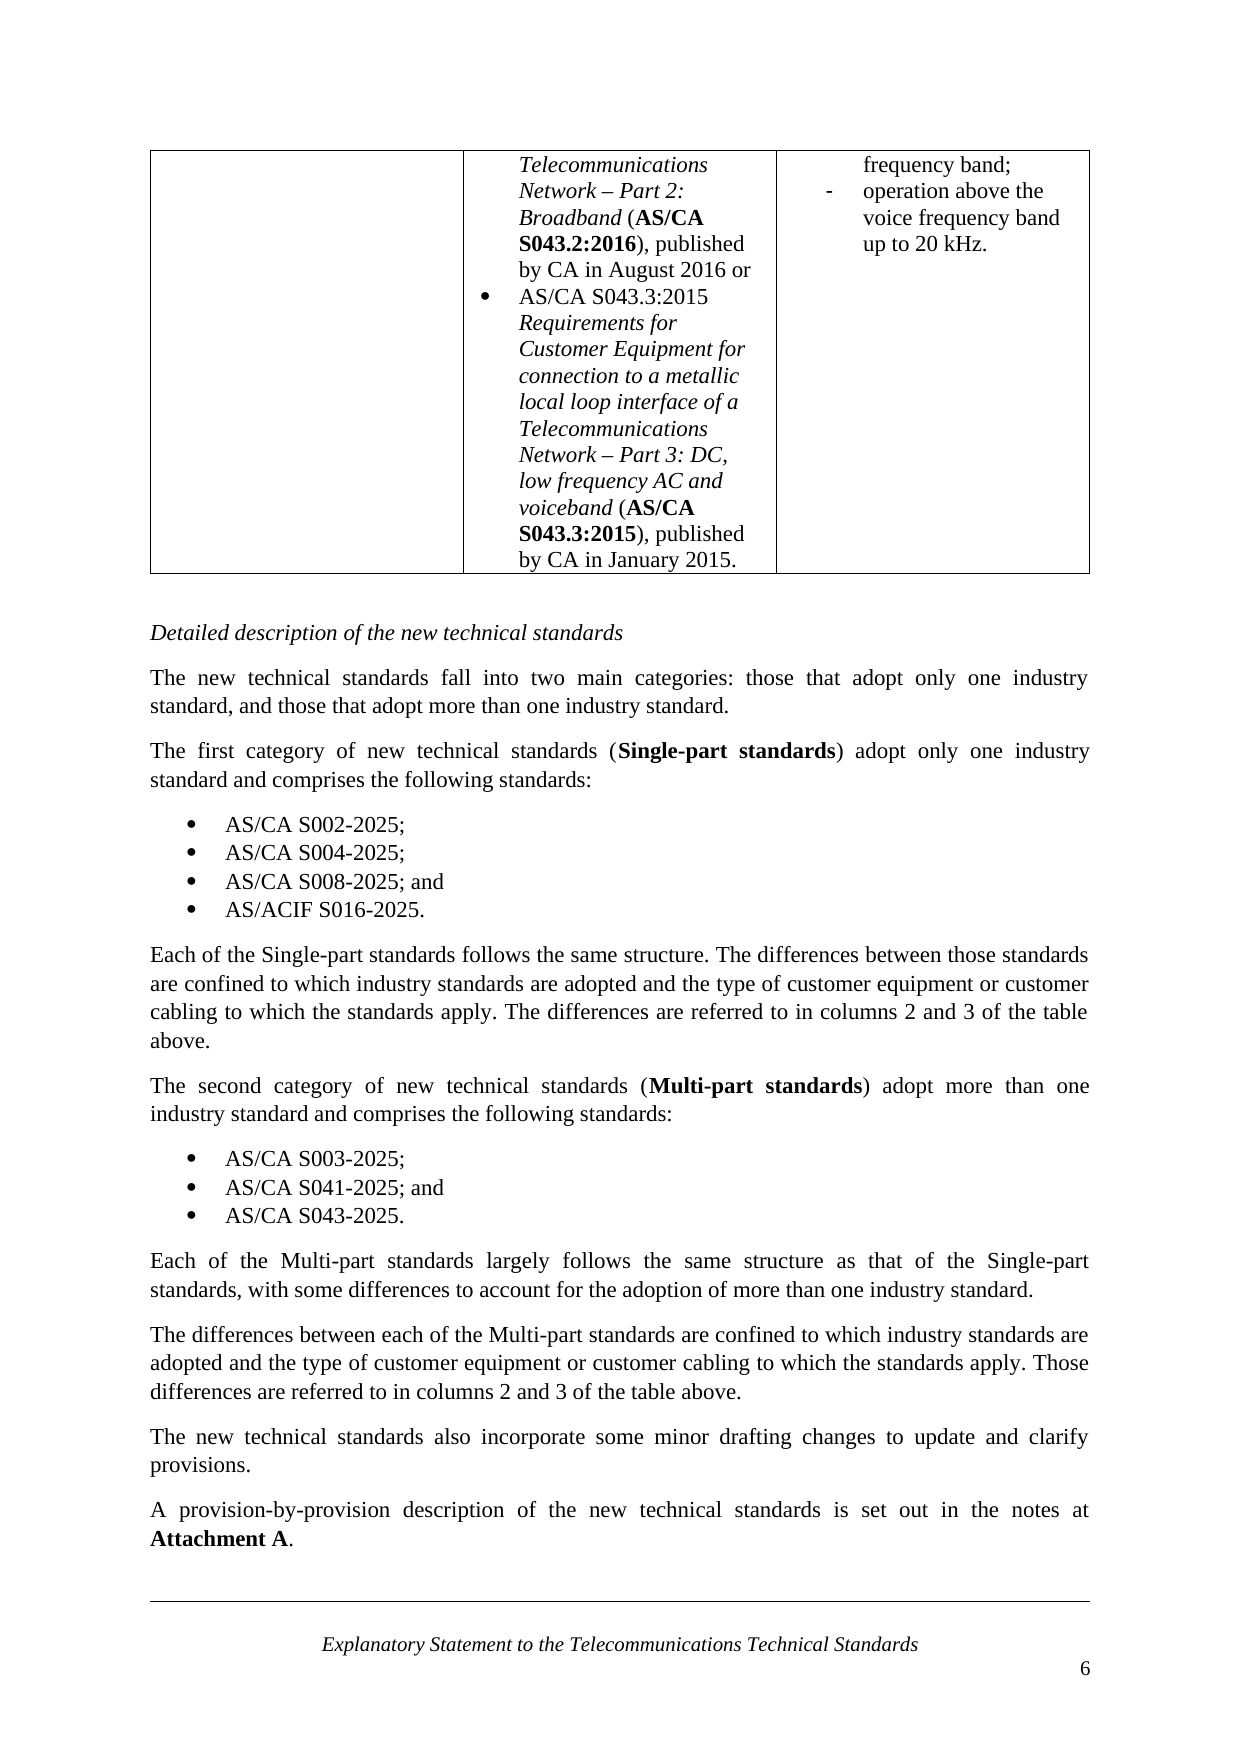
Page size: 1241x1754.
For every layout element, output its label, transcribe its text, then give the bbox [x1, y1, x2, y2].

text The differences between each of the Multi-part standards are confined to which industry standards are adopted and the type of customer equipment or customer cabling to which the standards apply. Those differences are referred to in columns 2 and 3 of the table above. [150, 1321, 1090, 1404]
list AS/CA S043-2025. [187, 1202, 1090, 1229]
list AS/CA S003-2025; [187, 1145, 1090, 1172]
text Each of the Multi-part standards largely follows the same structure as that of the Single-part standards, with some differences to account for the adoption of more than one industry standard. [150, 1247, 1090, 1302]
list AS/CA S002-2025; [187, 811, 1090, 837]
list AS/ACIF S016-2025. [187, 896, 1090, 923]
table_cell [777, 151, 1089, 573]
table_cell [464, 151, 776, 573]
text Each of the Single-part standards follows the same structure. The differences between those standards are confined to which industry standards are adopted and the type of customer equipment or customer cabling to which the standards apply. The differences are referred to in columns 2 and 3 of the table above. [150, 941, 1090, 1053]
text The first category of new technical standards (Single-part standards) adopt only one industry standard and comprises the following standards: [150, 737, 1090, 792]
list AS/CA S004-2025; [187, 839, 1090, 866]
text Detailed description of the new technical standards [150, 619, 1090, 645]
text The second category of new technical standards (Multi-part standards) adopt more than one industry standard and comprises the following standards: [150, 1072, 1090, 1127]
text The new technical standards also incorporate some minor drafting changes to update and clarify provisions. [150, 1423, 1090, 1478]
list AS/CA S008-2025; and [187, 868, 1090, 894]
text A provision-by-provision description of the new technical standards is set out in the notes at Attachment A. [150, 1496, 1090, 1551]
list AS/CA S041-2025; and [187, 1174, 1090, 1200]
text The new technical standards fall into two main categories: those that adopt only one industry standard, and those that adopt more than one industry standard. [150, 664, 1090, 719]
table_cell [151, 151, 463, 573]
